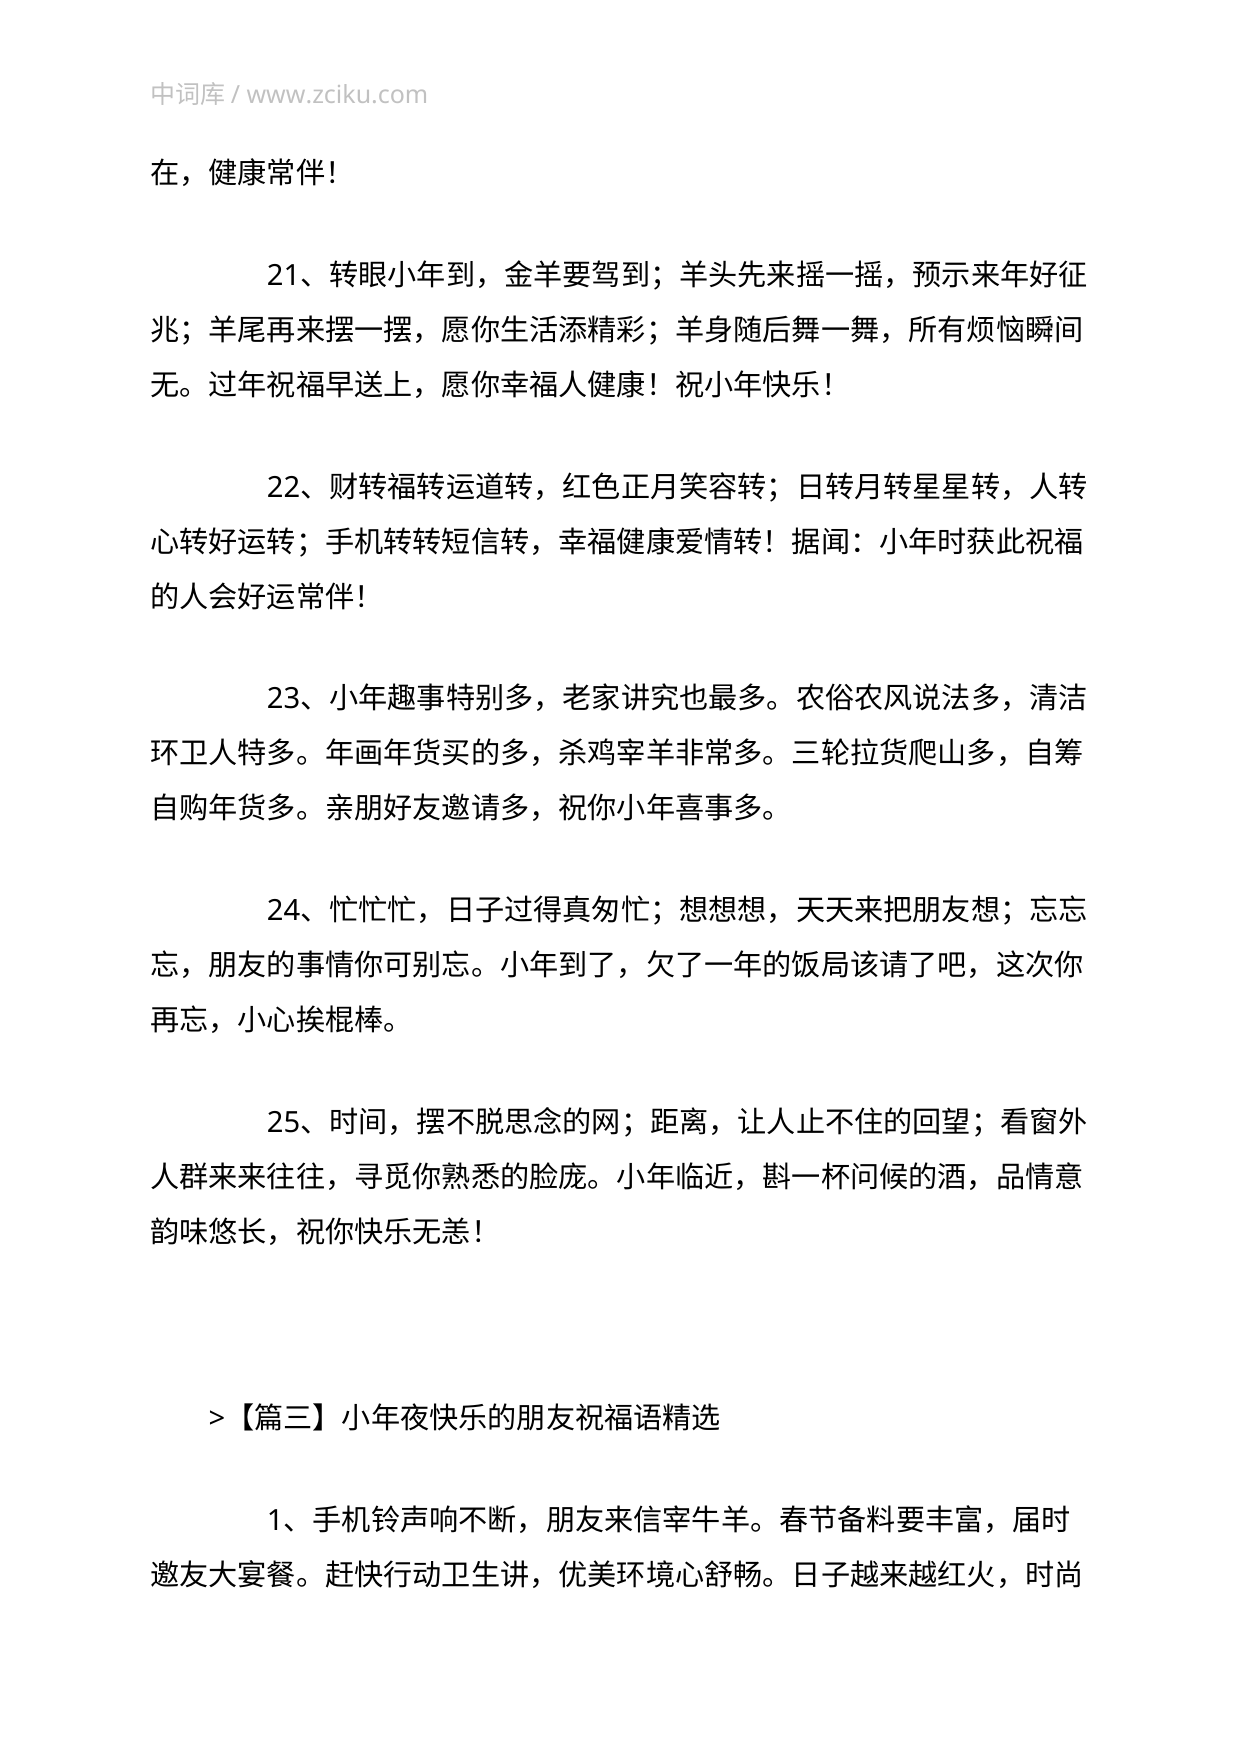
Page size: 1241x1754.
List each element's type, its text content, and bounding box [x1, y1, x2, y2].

text 23、小年趣事特别多，老家讲究也最多。农俗农风说法多，清洁环卫人特多。年画年货买的多，杀鸡宰羊非常多。三轮拉货爬山多，自筹自购年货多。亲朋好友邀请多，祝你小年喜事多。 [150, 675, 1090, 827]
text 21、转眼小年到，金羊要驾到；羊头先来摇一摇，预示来年好征兆；羊尾再来摆一摆，愿你生活添精彩；羊身随后舞一舞，所有烦恼瞬间无。过年祝福早送上，愿你幸福人健康！祝小年快乐！ [150, 252, 1090, 404]
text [150, 150, 1090, 192]
text 22、财转福转运道转，红色正月笑容转；日转月转星星转，人转心转好运转；手机转转短信转，幸福健康爱情转！据闻：小年时获此祝福的人会好运常伴！ [150, 463, 1090, 616]
text >【篇三】小年夜快乐的朋友祝福语精选 [150, 1394, 1090, 1437]
text 24、忙忙忙，日子过得真匆忙；想想想，天天来把朋友想；忘忘忘，朋友的事情你可别忘。小年到了，欠了一年的饭局该请了吧，这次你再忘，小心挨棍棒。 [150, 887, 1090, 1039]
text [150, 1496, 1090, 1593]
text 25、时间，摆不脱思念的网；距离，让人止不住的回望；看窗外人群来来往往，寻觅你熟悉的脸庞。小年临近，斟一杯问候的酒，品情意韵味悠长，祝你快乐无恙！ [150, 1098, 1090, 1251]
